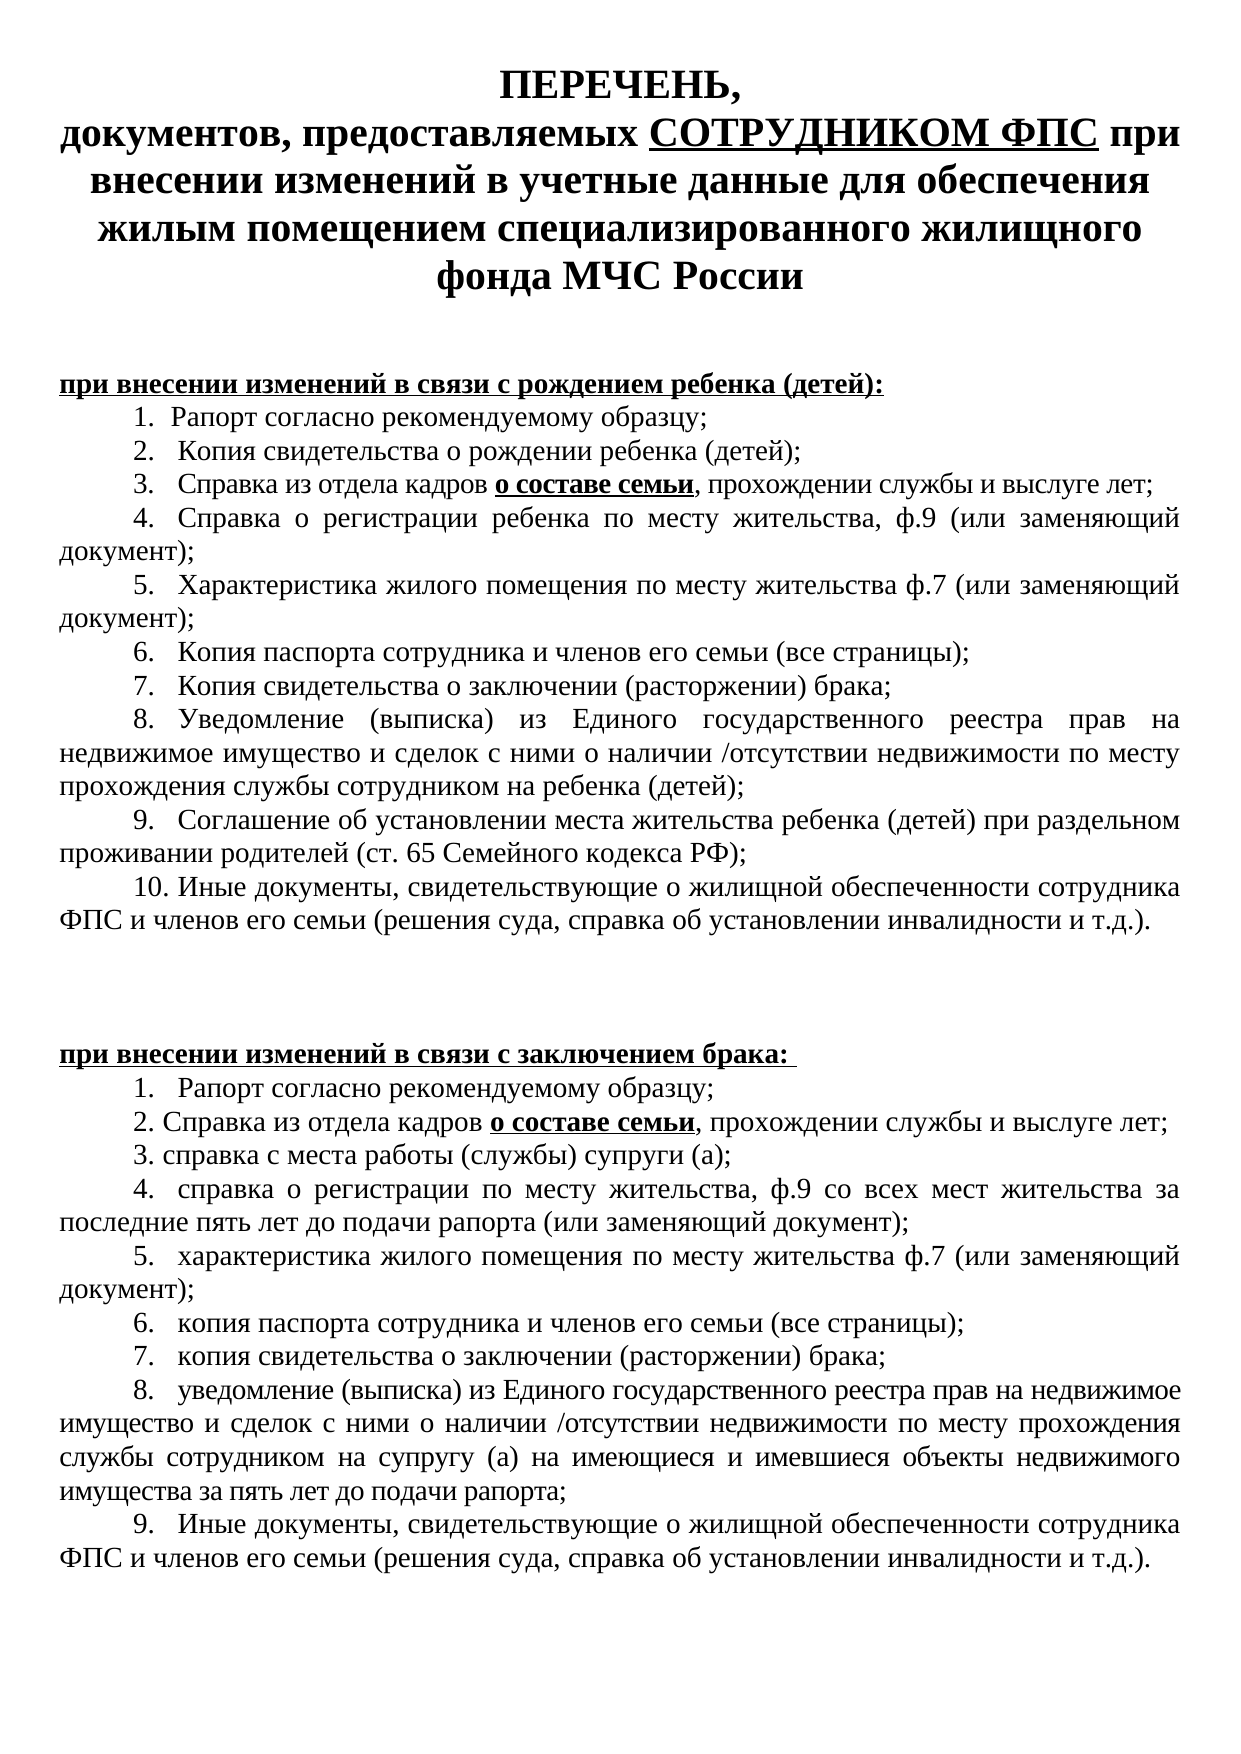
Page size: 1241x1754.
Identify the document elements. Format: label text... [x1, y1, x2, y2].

list Рапорт согласно рекомендуемому образцу; [133, 399, 1181, 433]
list ПЕРЕЧЕНЬ, [59, 59, 1181, 107]
list Справка о регистрации ребенка по месту жительства, ф.9 (или заменяющий документ); [59, 500, 1181, 567]
list Копия паспорта сотрудника и членов его семьи (все страницы); [59, 634, 1181, 668]
list Соглашение об установлении места жительства ребенка (детей) при раздельном проживании родителей (ст. 65 Семейного кодекса РФ); [59, 802, 1181, 869]
list копия свидетельства о заключении (расторжении) брака; [59, 1338, 1181, 1372]
list при внесении изменений в связи с рождением ребенка (детей): [59, 366, 1181, 399]
list Копия свидетельства о рождении ребенка (детей); [59, 433, 1181, 466]
list копия паспорта сотрудника и членов его семьи (все страницы); [59, 1305, 1181, 1338]
list Иные документы, свидетельствующие о жилищной обеспеченности сотрудника ФПС и членов его семьи (решения суда, справка об установлении инвалидности и т.д.). [59, 1506, 1181, 1573]
list документов, предоставляемых СОТРУДНИКОМ ФПС при внесении изменений в учетные данные для обеспечения жилым помещением специализированного жилищного фонда МЧС России [59, 107, 1181, 299]
list Иные документы, свидетельствующие о жилищной обеспеченности сотрудника ФПС и членов его семьи (решения суда, справка об установлении инвалидности и т.д.). [59, 869, 1181, 936]
list при внесении изменений в связи с заключением брака: [59, 1037, 1181, 1070]
list справка с места работы (службы) супруги (а); [59, 1137, 1181, 1171]
list справка о регистрации по месту жительства, ф.9 со всех мест жительства за последние пять лет до подачи рапорта (или заменяющий документ); [59, 1171, 1181, 1238]
list Рапорт согласно рекомендуемому образцу; [59, 1070, 1181, 1104]
list Характеристика жилого помещения по месту жительства ф.7 (или заменяющий документ); [59, 567, 1181, 634]
list Копия свидетельства о заключении (расторжении) брака; [59, 668, 1181, 701]
list характеристика жилого помещения по месту жительства ф.7 (или заменяющий документ); [59, 1238, 1181, 1305]
list Справка из отдела кадров о составе семьи, прохождении службы и выслуге лет; [59, 466, 1181, 500]
list Справка из отдела кадров о составе семьи, прохождении службы и выслуге лет; [59, 1104, 1181, 1137]
list Уведомление (выписка) из Единого государственного реестра прав на недвижимое имущество и сделок с ними о наличии /отсутствии недвижимости по месту прохождения службы сотрудником на ребенка (детей); [59, 701, 1181, 802]
list уведомление (выписка) из Единого государственного реестра прав на недвижимое имущество и сделок с ними о наличии /отсутствии недвижимости по месту прохождения службы сотрудником на супругу (а) на имеющиеся и имевшиеся объекты недвижимого имущества за пять лет до подачи рапорта; [59, 1372, 1181, 1506]
